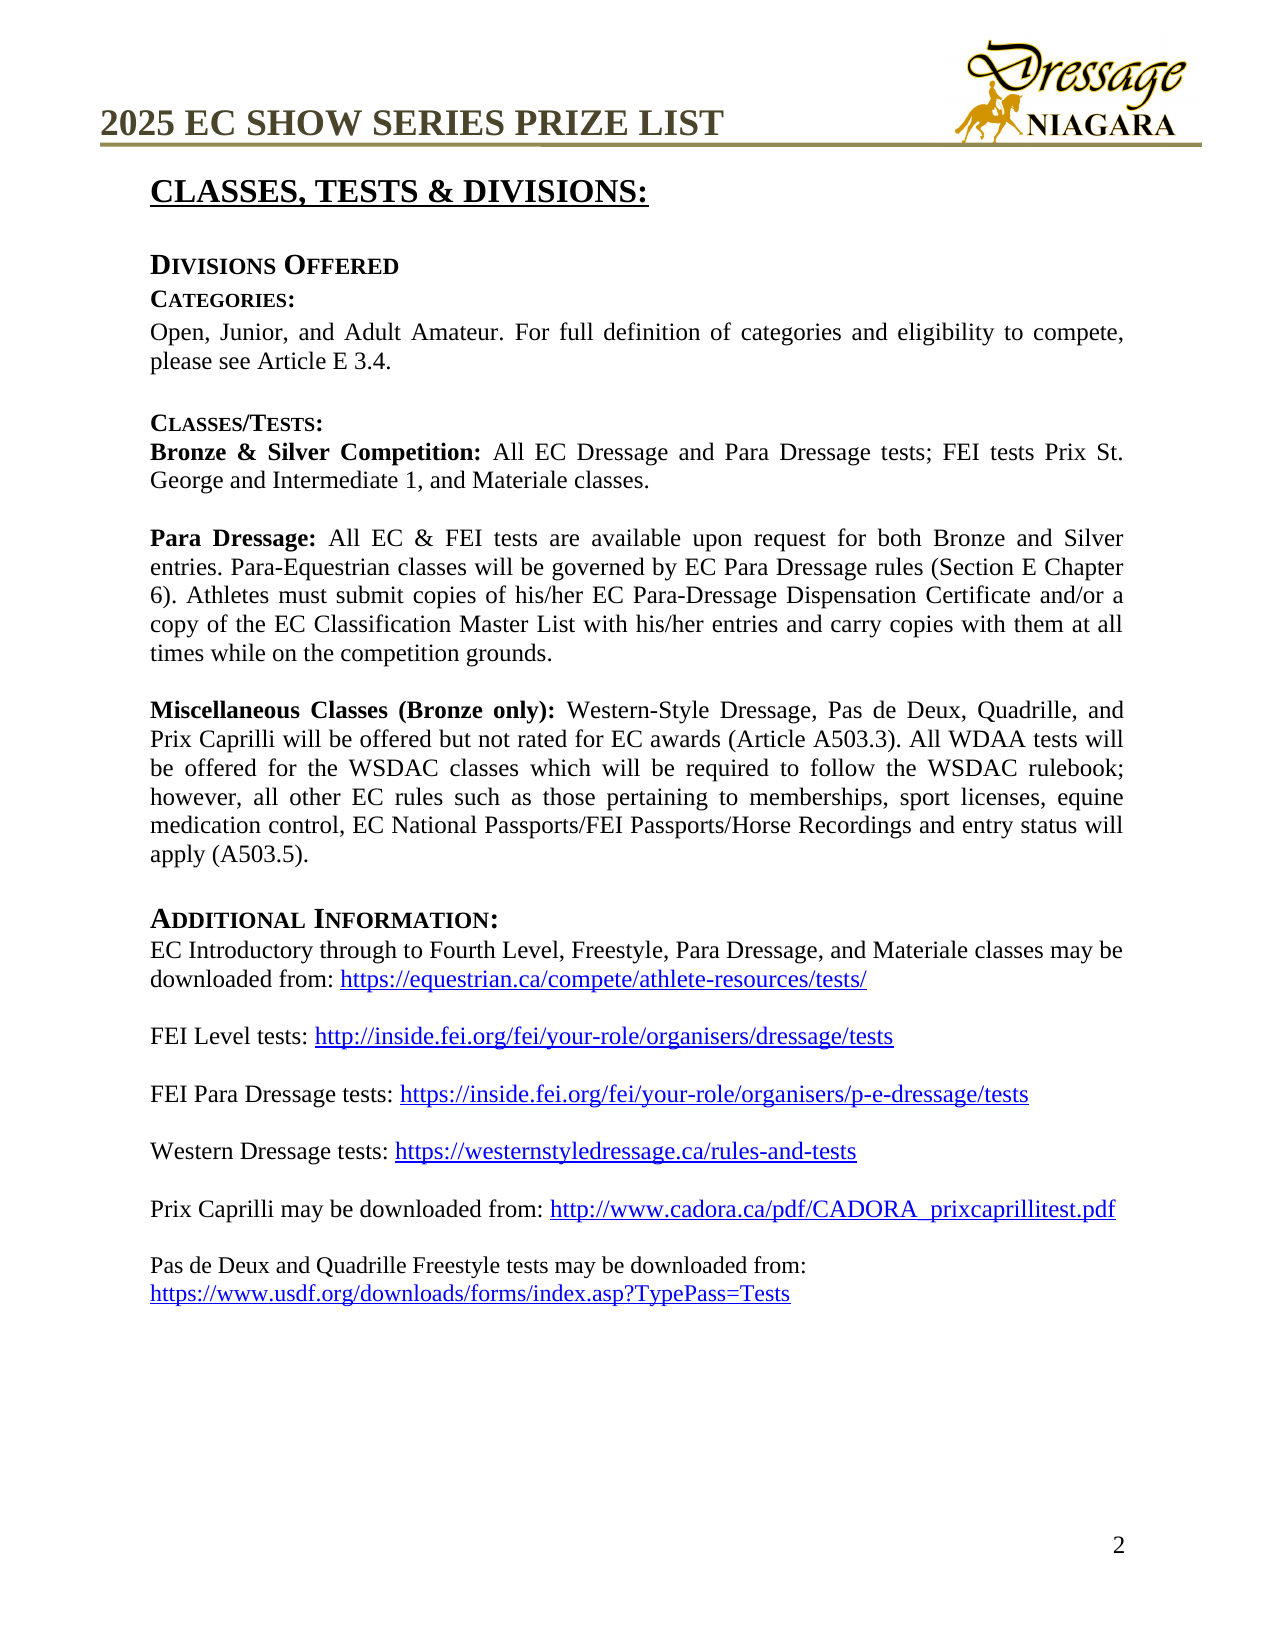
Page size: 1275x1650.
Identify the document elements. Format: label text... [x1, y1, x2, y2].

text CLASSES, TESTS & DIVISIONS: [150, 171, 1125, 210]
text Western Dressage tests: https://westernstyledressage.ca/rules-and-tests [150, 1136, 1125, 1165]
text Miscellaneous Classes (Bronze only): Western-Style Dressage, Pas de Deux, Quadrille, and Prix Caprilli will be offered but not rated for EC awards (Article A503.3). All WDAA tests will be offered for the WSDAC classes which will be required to follow the WSDAC rulebook; however, all other EC rules such as those pertaining to memberships, sport licenses, equine medication control, EC National Passports/FEI Passports/Horse Recordings and entry status will apply (A503.5). [150, 695, 1125, 868]
text Divisions Offered [150, 247, 1125, 280]
text Bronze & Silver Competition: All EC Dressage and Para Dressage tests; FEI tests Prix St. George and Intermediate 1, and Materiale classes. [150, 437, 1125, 494]
text Classes/Tests: [150, 408, 1125, 437]
text Para Dressage: All EC & FEI tests are available upon request for both Bronze and Silver entries. Para-Equestrian classes will be governed by EC Para Dressage rules (Section E Chapter 6). Athletes must submit copies of his/her EC Para-Dressage Dispensation Certificate and/or a copy of the EC Classification Master List with his/her entries and carry copies with them at all times while on the competition grounds. [150, 523, 1125, 667]
text Pas de Deux and Quadrille Freestyle tests may be downloaded from: https://www.usdf.org/downloads/forms/index.asp?TypePass=Tests [150, 1251, 1125, 1306]
text Additional Information: [150, 901, 1125, 935]
text FEI Para Dressage tests: https://inside.fei.org/fei/your-role/organisers/p-e-dressage/tests [150, 1079, 1125, 1107]
text FEI Level tests: http://inside.fei.org/fei/your-role/organisers/dressage/tests [150, 1021, 1125, 1050]
text Prix Caprilli may be downloaded from: http://www.cadora.ca/pdf/CADORA_prixcaprillitest.pdf [150, 1194, 1125, 1222]
text Open, Junior, and Adult Amateur. For full definition of categories and eligibility to compete, please see Article E 3.4. [150, 317, 1125, 375]
text Categories: [150, 284, 1125, 313]
text EC Introductory through to Fourth Level, Freestyle, Para Dressage, and Materiale classes may be downloaded from: https://equestrian.ca/compete/athlete-resources/tests/ [150, 935, 1125, 992]
picture [943, 147, 1202, 154]
picture [943, 31, 1202, 142]
